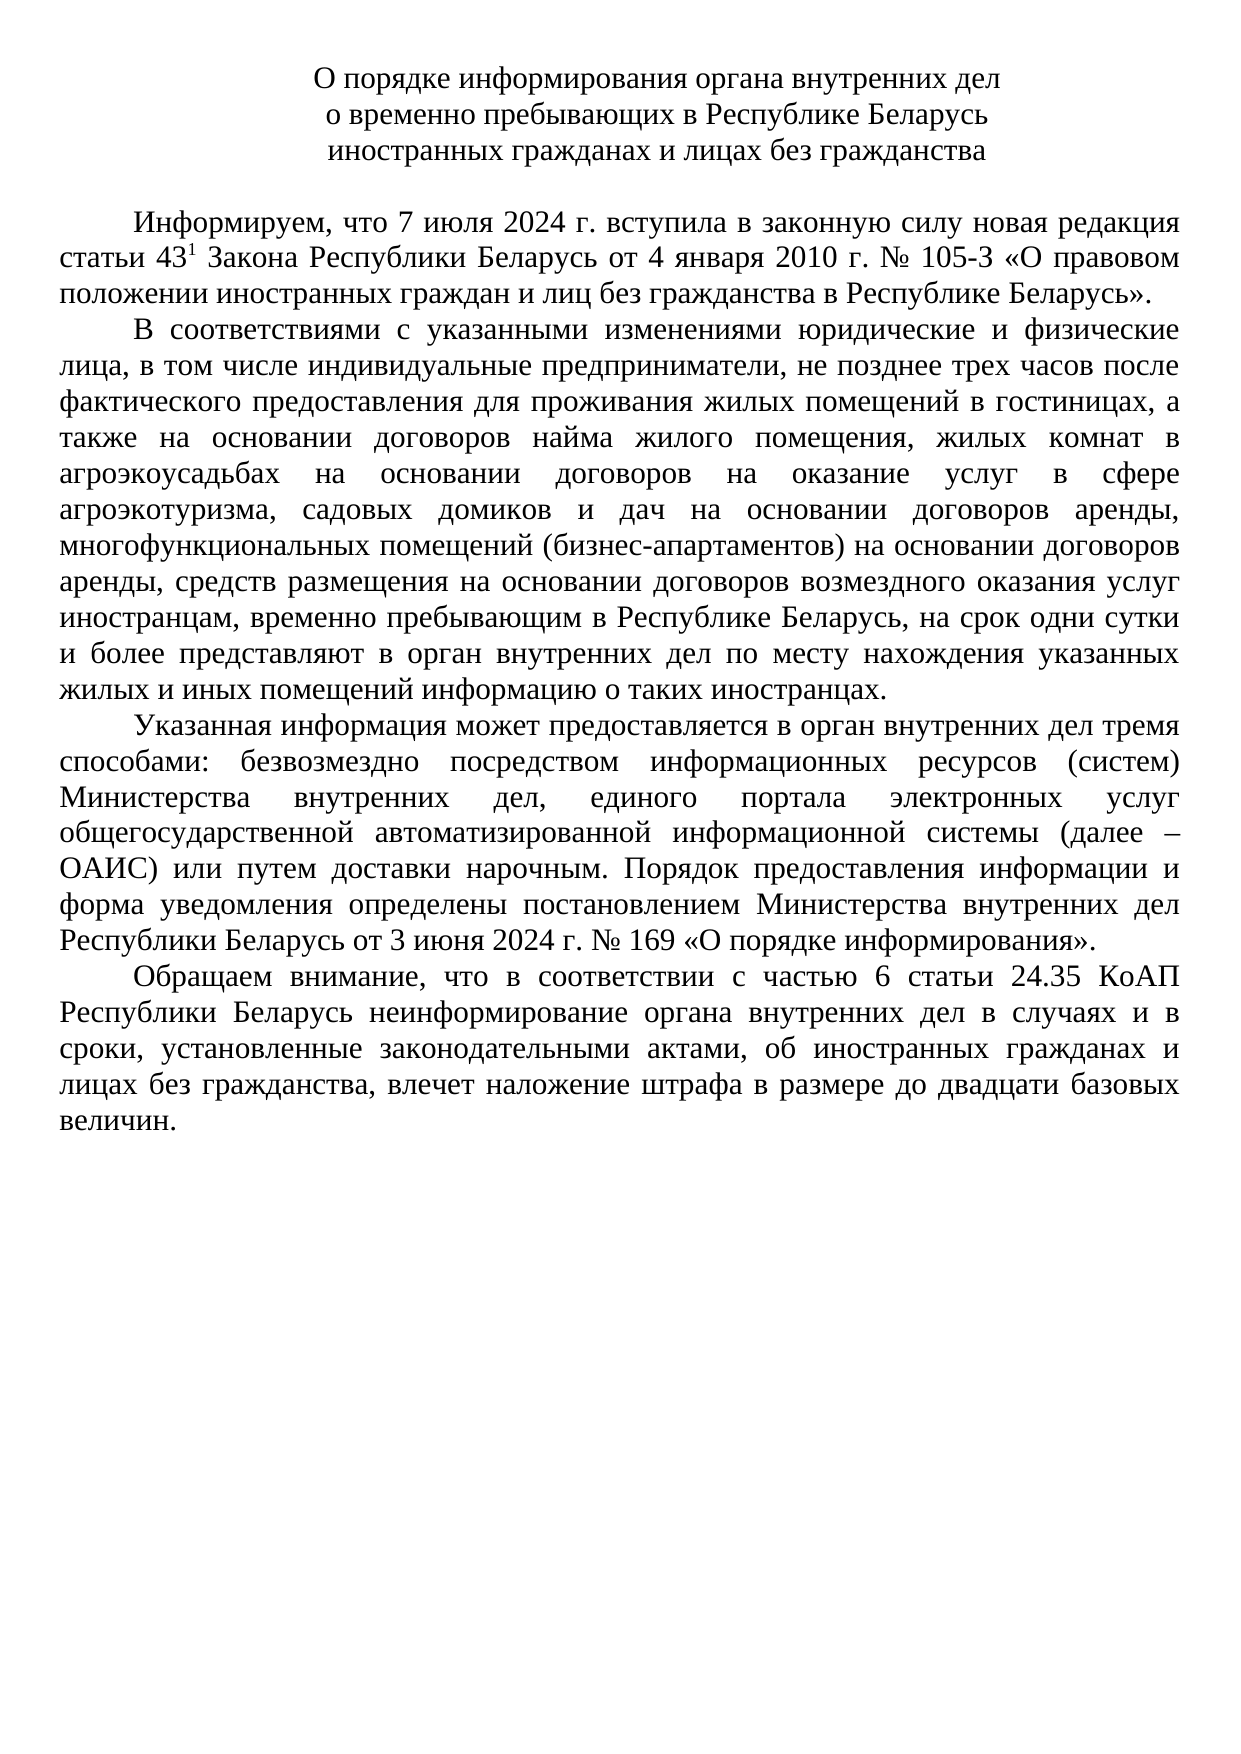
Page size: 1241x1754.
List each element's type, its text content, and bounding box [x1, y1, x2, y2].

text о временно пребывающих в Республике Беларусь [59, 95, 1181, 131]
text В соответствиями с указанными изменениями юридические и физические лица, в том числе индивидуальные предприниматели, не позднее трех часов после фактического предоставления для проживания жилых помещений в гостиницах, а также на основании договоров найма жилого помещения, жилых комнат в агроэкоусадьбах на основании договоров на оказание услуг в сфере агроэкотуризма, садовых домиков и дач на основании договоров аренды, многофункциональных помещений (бизнес-апартаментов) на основании договоров аренды, средств размещения на основании договоров возмездного оказания услуг иностранцам, временно пребывающим в Республике Беларусь, на срок одни сутки и более представляют в орган внутренних дел по месту нахождения указанных жилых и иных помещений информацию о таких иностранцах. [59, 311, 1181, 706]
text Информируем, что 7 июля 2024 г. вступила в законную силу новая редакция статьи 431 Закона Республики Беларусь от 4 января 2010 г. № 105-З «О правовом положении иностранных граждан и лиц без гражданства в Республике Беларусь». [59, 203, 1181, 311]
text иностранных гражданах и лицах без гражданства [59, 131, 1181, 167]
text Указанная информация может предоставляется в орган внутренних дел тремя способами: безвозмездно посредством информационных ресурсов (систем) Министерства внутренних дел, единого портала электронных услуг общегосударственной автоматизированной информационной системы (далее – ОАИС) или путем доставки нарочным. Порядок предоставления информации и форма уведомления определены постановлением Министерства внутренних дел Республики Беларусь от 3 июня 2024 г. № 169 «О порядке информирования». [59, 706, 1181, 957]
text Обращаем внимание, что в соответствии с частью 6 статьи 24.35 КоАП Республики Беларусь неинформирование органа внутренних дел в случаях и в сроки, установленные законодательными актами, об иностранных гражданах и лицах без гражданства, влечет наложение штрафа в размере до двадцати базовых величин. [59, 957, 1181, 1137]
text О порядке информирования органа внутренних дел [59, 59, 1181, 95]
